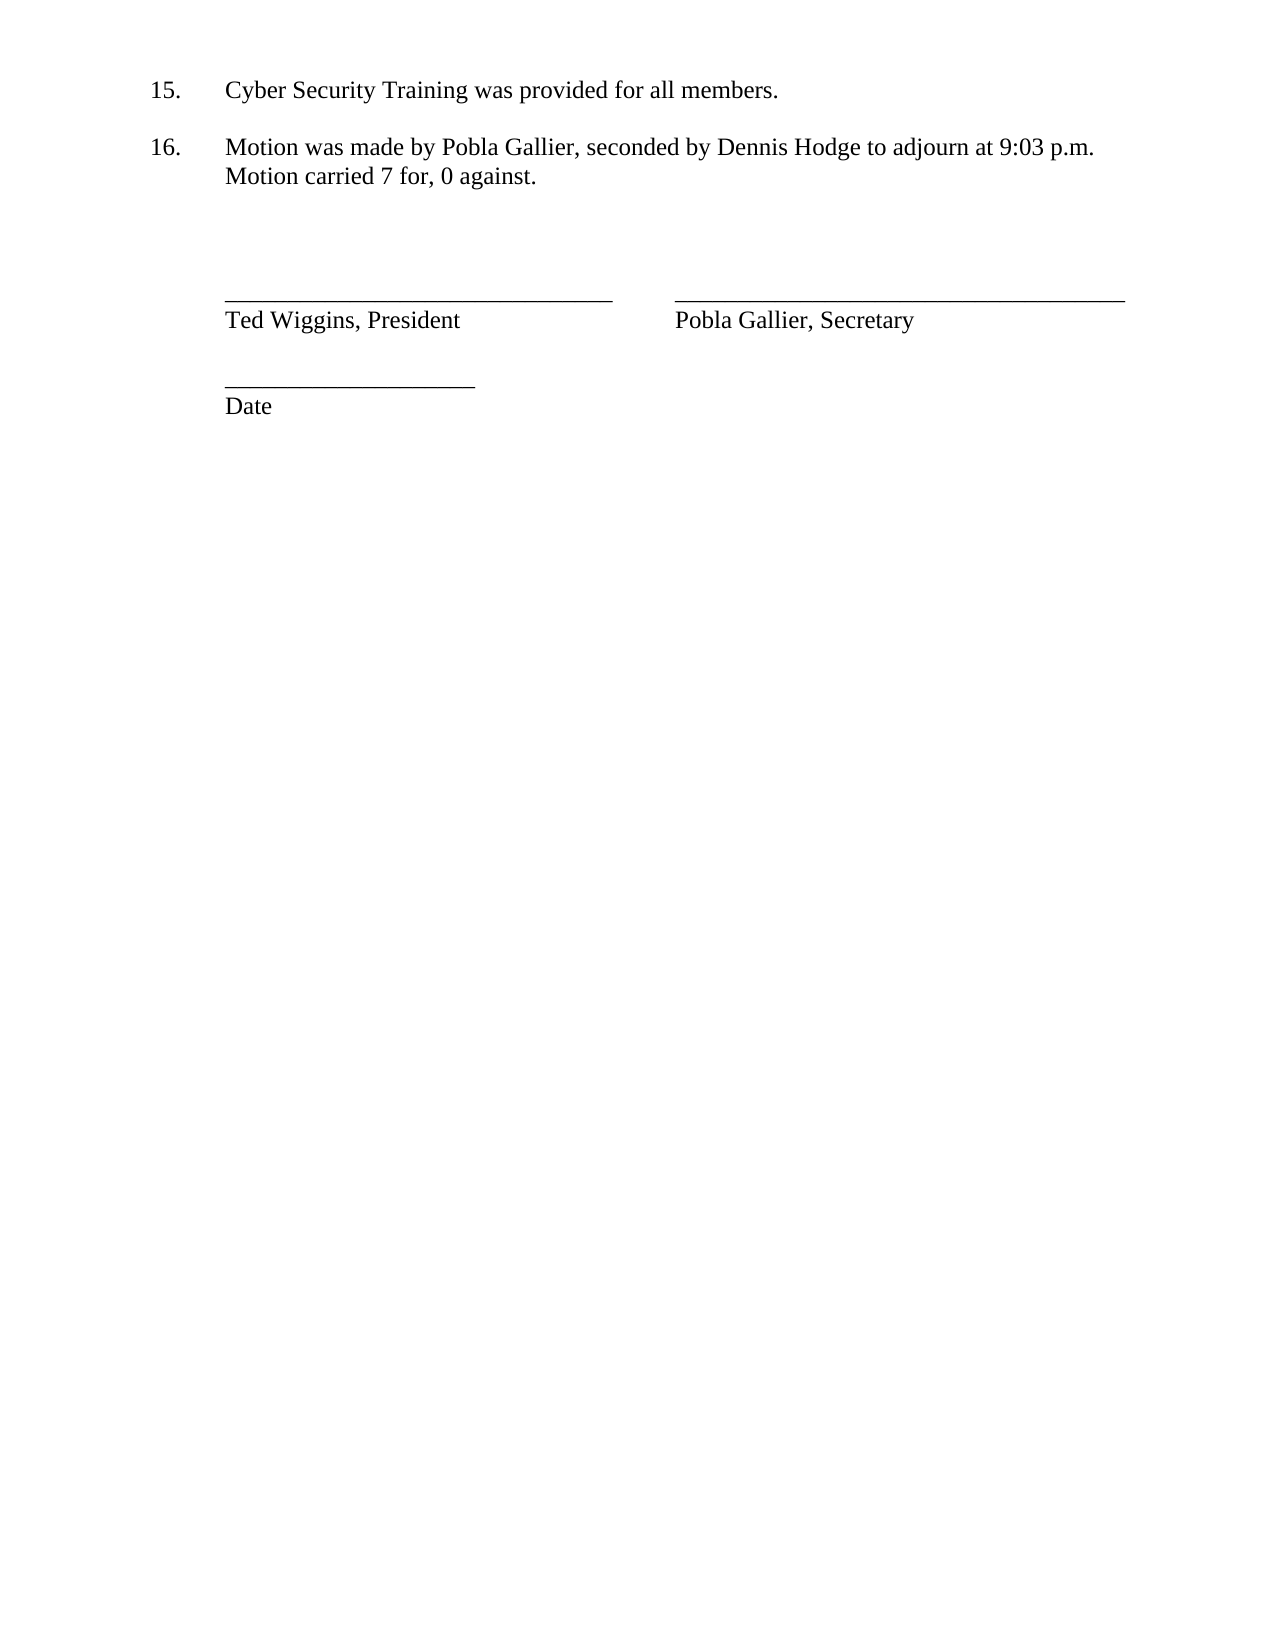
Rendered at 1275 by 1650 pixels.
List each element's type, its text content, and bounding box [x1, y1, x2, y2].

text _______________________________ ____________________________________ [150, 276, 1125, 305]
text Date [150, 391, 1125, 420]
text 15. Cyber Security Training was provided for all members. [150, 75, 1125, 104]
text Ted Wiggins, President Pobla Gallier, Secretary [150, 305, 1125, 334]
text ____________________ [150, 362, 1125, 391]
text 16. Motion was made by Pobla Gallier, seconded by Dennis Hodge to adjourn at 9:03 p.m. Motion carried 7 for, 0 against. [150, 132, 1125, 190]
